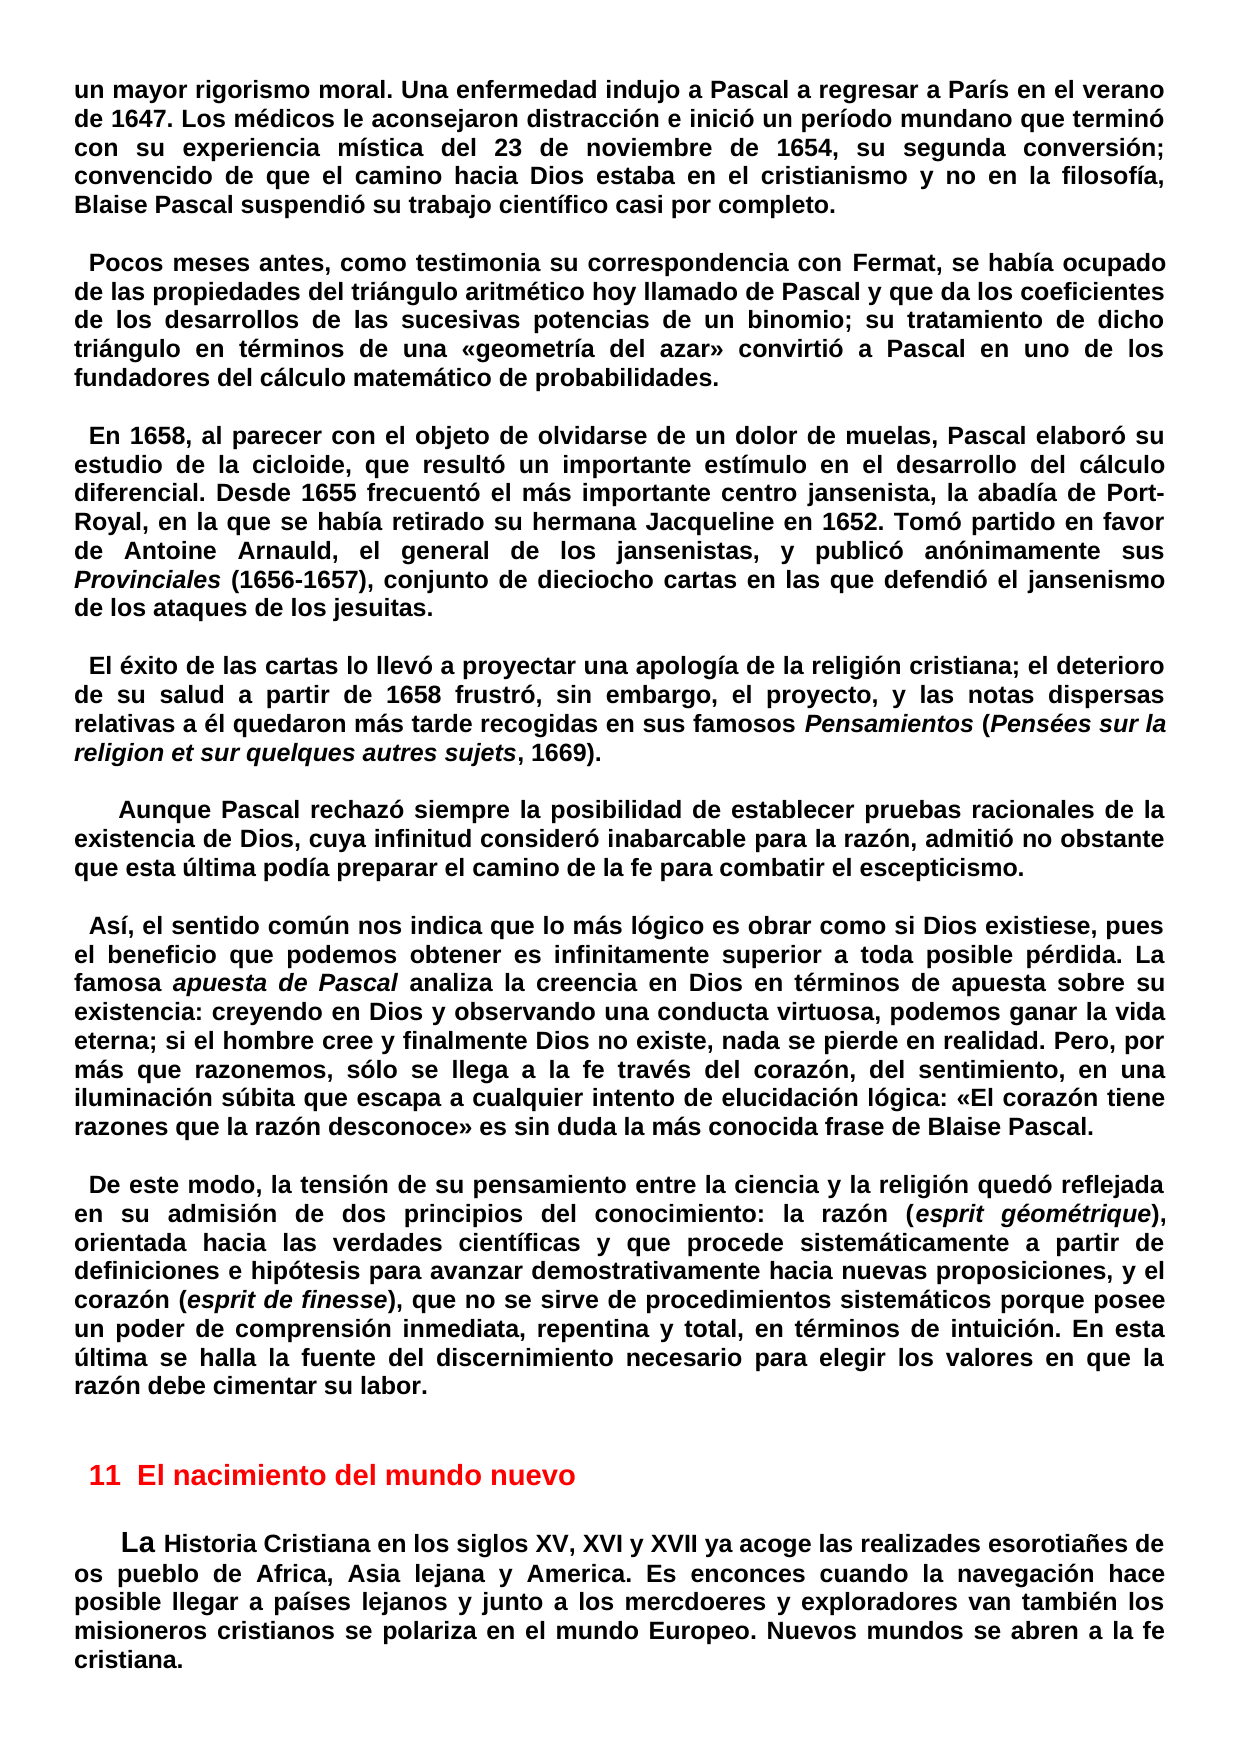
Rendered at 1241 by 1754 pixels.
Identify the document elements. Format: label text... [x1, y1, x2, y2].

text En 1658, al parecer con el objeto de olvidarse de un dolor de muelas, Pascal elaboró su estudio de la cicloide, que resultó un importante estímulo en el desarrollo del cálculo diferencial. Desde 1655 frecuentó el más importante centro jansenista, la abadía de Port-Royal, en la que se había retirado su hermana Jacqueline en 1652. Tomó partido en favor de Antoine Arnauld, el general de los jansenistas, y publicó anónimamente sus Provinciales (1656-1657), conjunto de dieciocho cartas en las que defendió el jansenismo de los ataques de los jesuitas. [74, 421, 1167, 622]
text De este modo, la tensión de su pensamiento entre la ciencia y la religión quedó reflejada en su admisión de dos principios del conocimiento: la razón (esprit géométrique), orientada hacia las verdades científicas y que procede sistemáticamente a partir de definiciones e hipótesis para avanzar demostrativamente hacia nuevas proposiciones, y el corazón (esprit de finesse), que no se sirve de procedimientos sistemáticos porque posee un poder de comprensión inmediata, repentina y total, en términos de intuición. En esta última se halla la fuente del discernimiento necesario para elegir los valores en que la razón debe cimentar su labor. [74, 1170, 1167, 1400]
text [74, 75, 1167, 219]
text El éxito de las cartas lo llevó a proyectar una apología de la religión cristiana; el deterioro de su salud a partir de 1658 frustró, sin embargo, el proyecto, y las notas dispersas relativas a él quedaron más tarde recogidas en sus famosos Pensamientos (Pensées sur la religion et sur quelques autres sujets, 1669). [74, 651, 1167, 766]
text Aunque Pascal rechazó siempre la posibilidad de establecer pruebas racionales de la existencia de Dios, cuya infinitud consideró inabarcable para la razón, admitió no obstante que esta última podía preparar el camino de la fe para combatir el escepticismo. [74, 795, 1167, 882]
text 11 El nacimiento del mundo nuevo [74, 1458, 1167, 1491]
text Así, el sentido común nos indica que lo más lógico es obrar como si Dios existiese, pues el beneficio que podemos obtener es infinitamente superior a toda posible pérdida. La famosa apuesta de Pascal analiza la creencia en Dios en términos de apuesta sobre su existencia: creyendo en Dios y observando una conducta virtuosa, podemos ganar la vida eterna; si el hombre cree y finalmente Dios no existe, nada se pierde en realidad. Pero, por más que razonemos, sólo se llega a la fe través del corazón, del sentimiento, en una iluminación súbita que escapa a cualquier intento de elucidación lógica: «El corazón tiene razones que la razón desconoce» es sin duda la más conocida frase de Blaise Pascal. [74, 911, 1167, 1141]
text La Historia Cristiana en los siglos XV, XVI y XVII ya acoge las realizades esorotiañes de os pueblo de Africa, Asia lejana y America. Es enconces cuando la navegación hace posible llegar a países lejanos y junto a los mercdoeres y exploradores van también los misioneros cristianos se polariza en el mundo Europeo. Nuevos mundos se abren a la fe cristiana. [74, 1525, 1167, 1673]
text Pocos meses antes, como testimonia su correspondencia con Fermat, se había ocupado de las propiedades del triángulo aritmético hoy llamado de Pascal y que da los coeficientes de los desarrollos de las sucesivas potencias de un binomio; su tratamiento de dicho triángulo en términos de una «geometría del azar» convirtió a Pascal en uno de los fundadores del cálculo matemático de probabilidades. [74, 248, 1167, 392]
